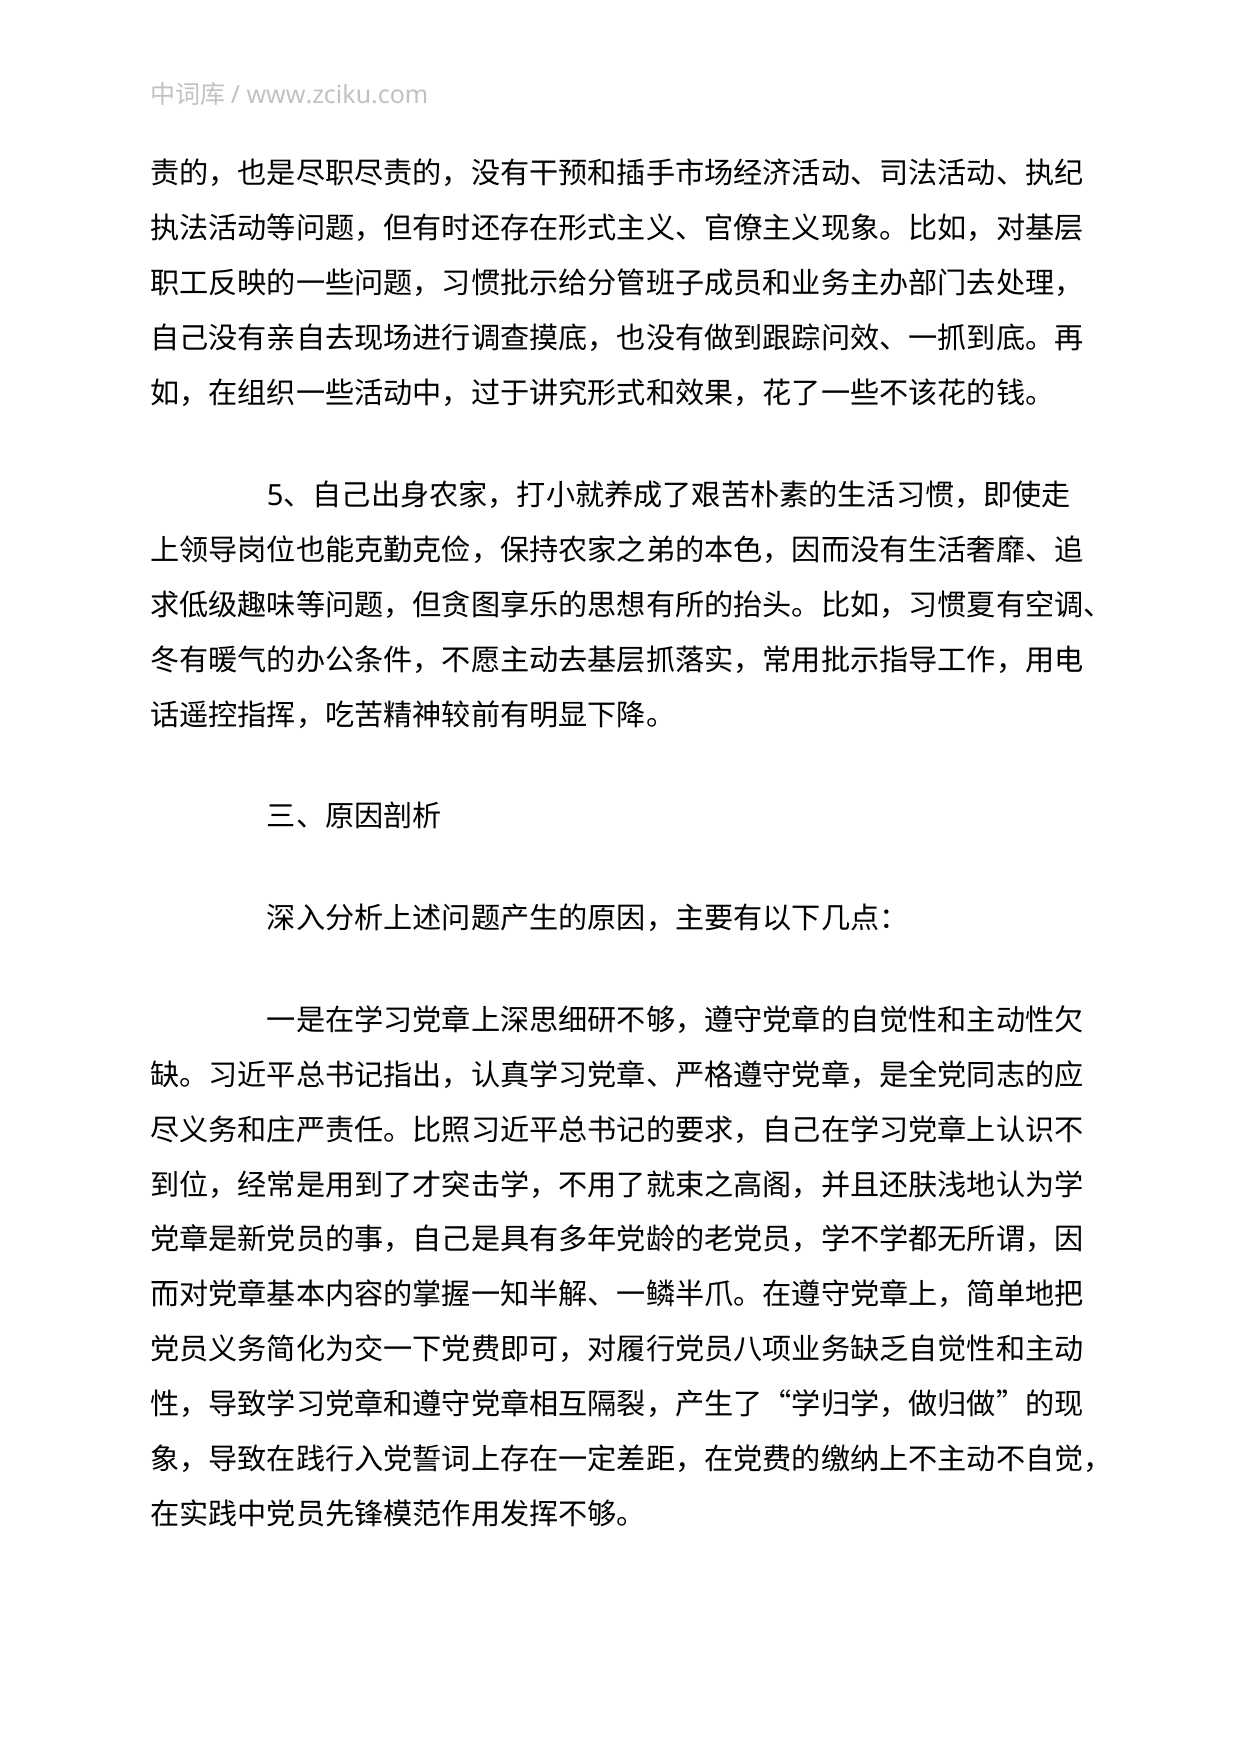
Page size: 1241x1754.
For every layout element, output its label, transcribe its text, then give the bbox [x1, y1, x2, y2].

text 5、自己出身农家，打小就养成了艰苦朴素的生活习惯，即使走上领导岗位也能克勤克俭，保持农家之弟的本色，因而没有生活奢靡、追求低级趣味等问题，但贪图享乐的思想有所的抬头。比如，习惯夏有空调、冬有暖气的办公条件，不愿主动去基层抓落实，常用批示指导工作，用电话遥控指挥，吃苦精神较前有明显下降。 [150, 471, 1090, 733]
text 深入分析上述问题产生的原因，主要有以下几点： [150, 894, 1090, 937]
text 三、原因剖析 [150, 793, 1090, 835]
text 一是在学习党章上深思细研不够，遵守党章的自觉性和主动性欠缺。习近平总书记指出，认真学习党章、严格遵守党章，是全党同志的应尽义务和庄严责任。比照习近平总书记的要求，自己在学习党章上认识不到位，经常是用到了才突击学，不用了就束之高阁，并且还肤浅地认为学党章是新党员的事，自己是具有多年党龄的老党员，学不学都无所谓，因而对党章基本内容的掌握一知半解、一鳞半爪。在遵守党章上，简单地把党员义务简化为交一下党费即可，对履行党员八项业务缺乏自觉性和主动性，导致学习党章和遵守党章相互隔裂，产生了“学归学，做归做”的现象，导致在践行入党誓词上存在一定差距，在党费的缴纳上不主动不自觉，在实践中党员先锋模范作用发挥不够。 [150, 996, 1090, 1533]
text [150, 150, 1090, 412]
